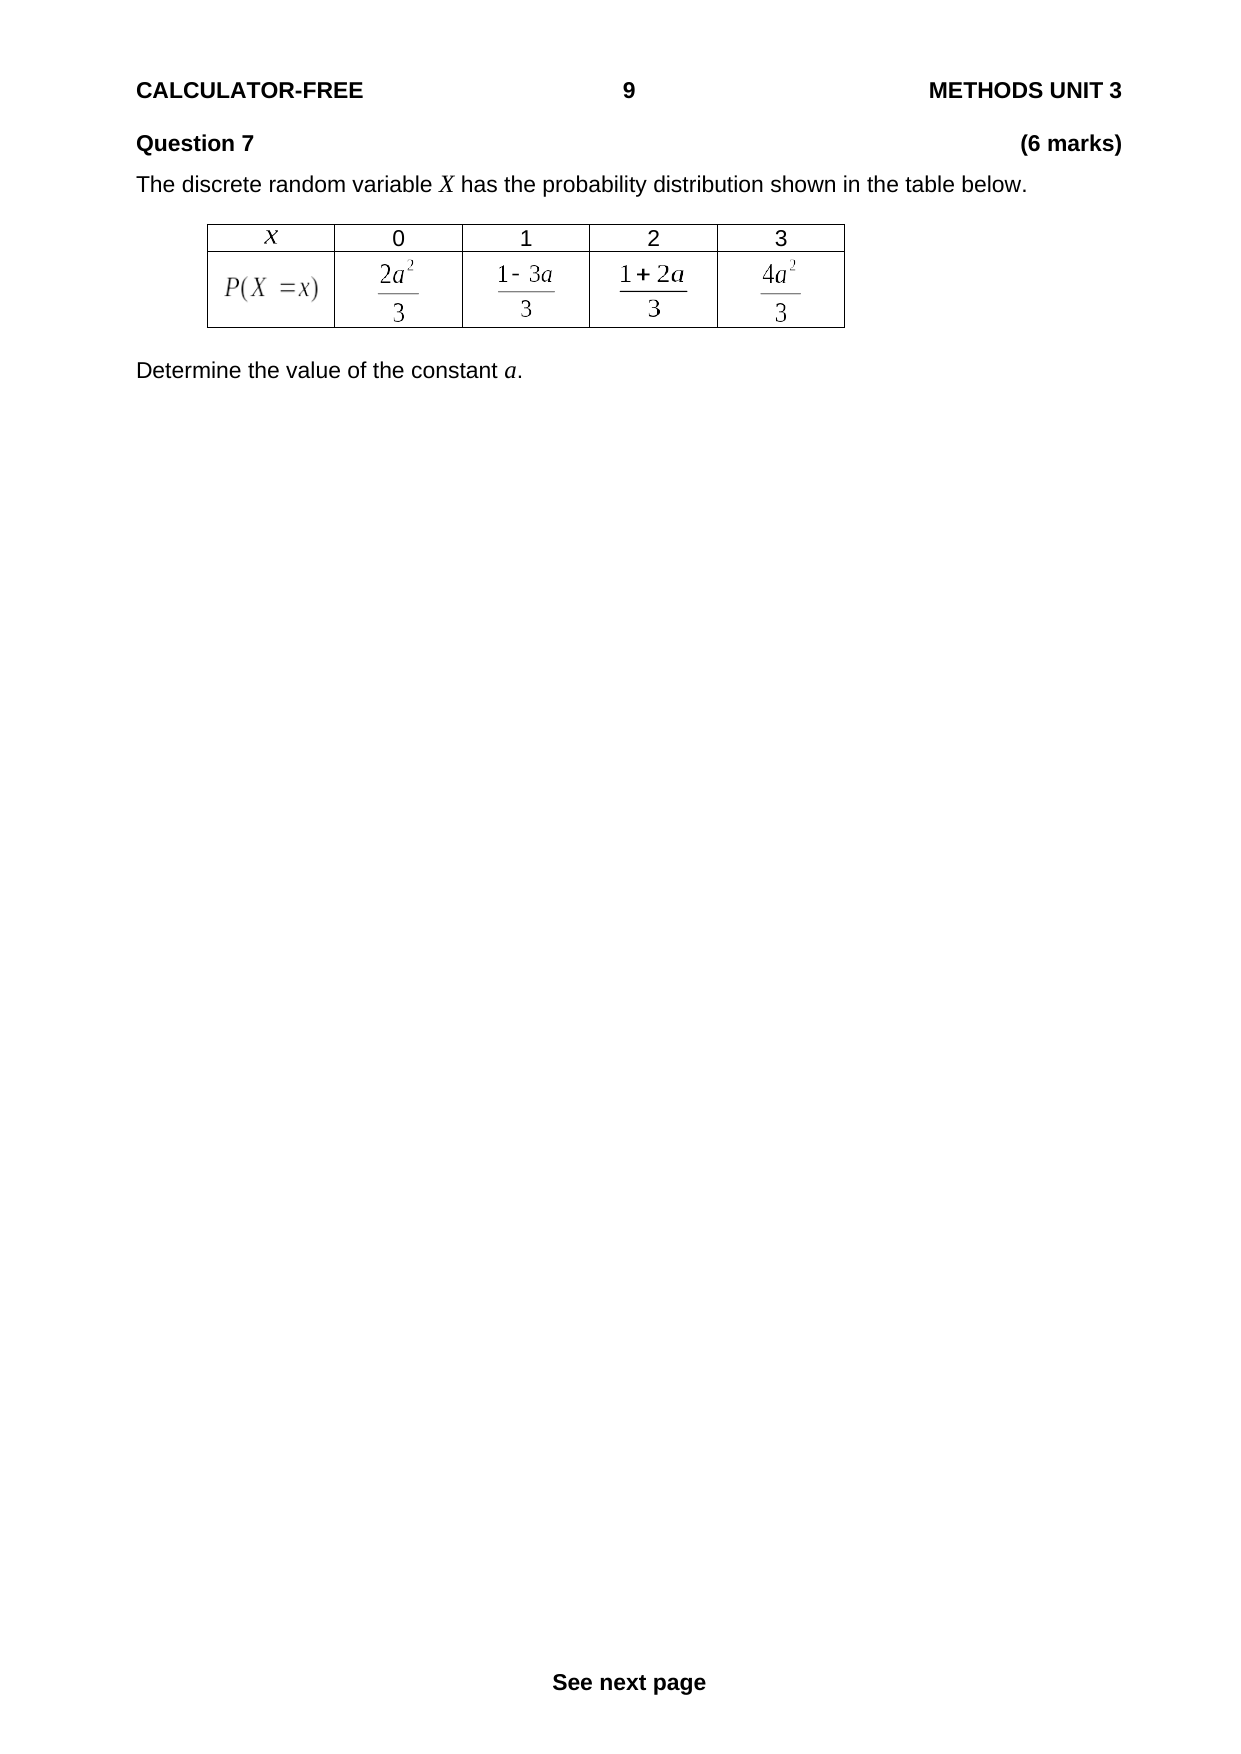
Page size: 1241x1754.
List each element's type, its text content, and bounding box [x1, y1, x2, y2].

text The discrete random variable X has the probability distribution shown in the table below. [136, 169, 1122, 197]
table_header [208, 225, 334, 251]
table_header 2 [590, 225, 717, 251]
table_header 3 [718, 225, 844, 251]
table_cell [463, 252, 589, 327]
table_header 1 [463, 225, 589, 251]
table_cell [208, 252, 334, 327]
text Question 7 (6 marks) [136, 130, 1122, 156]
table_header 0 [335, 225, 462, 251]
text Determine the value of the constant a. [136, 355, 1122, 383]
table_cell [335, 252, 462, 327]
table_cell [590, 252, 717, 327]
table_cell [718, 252, 844, 327]
